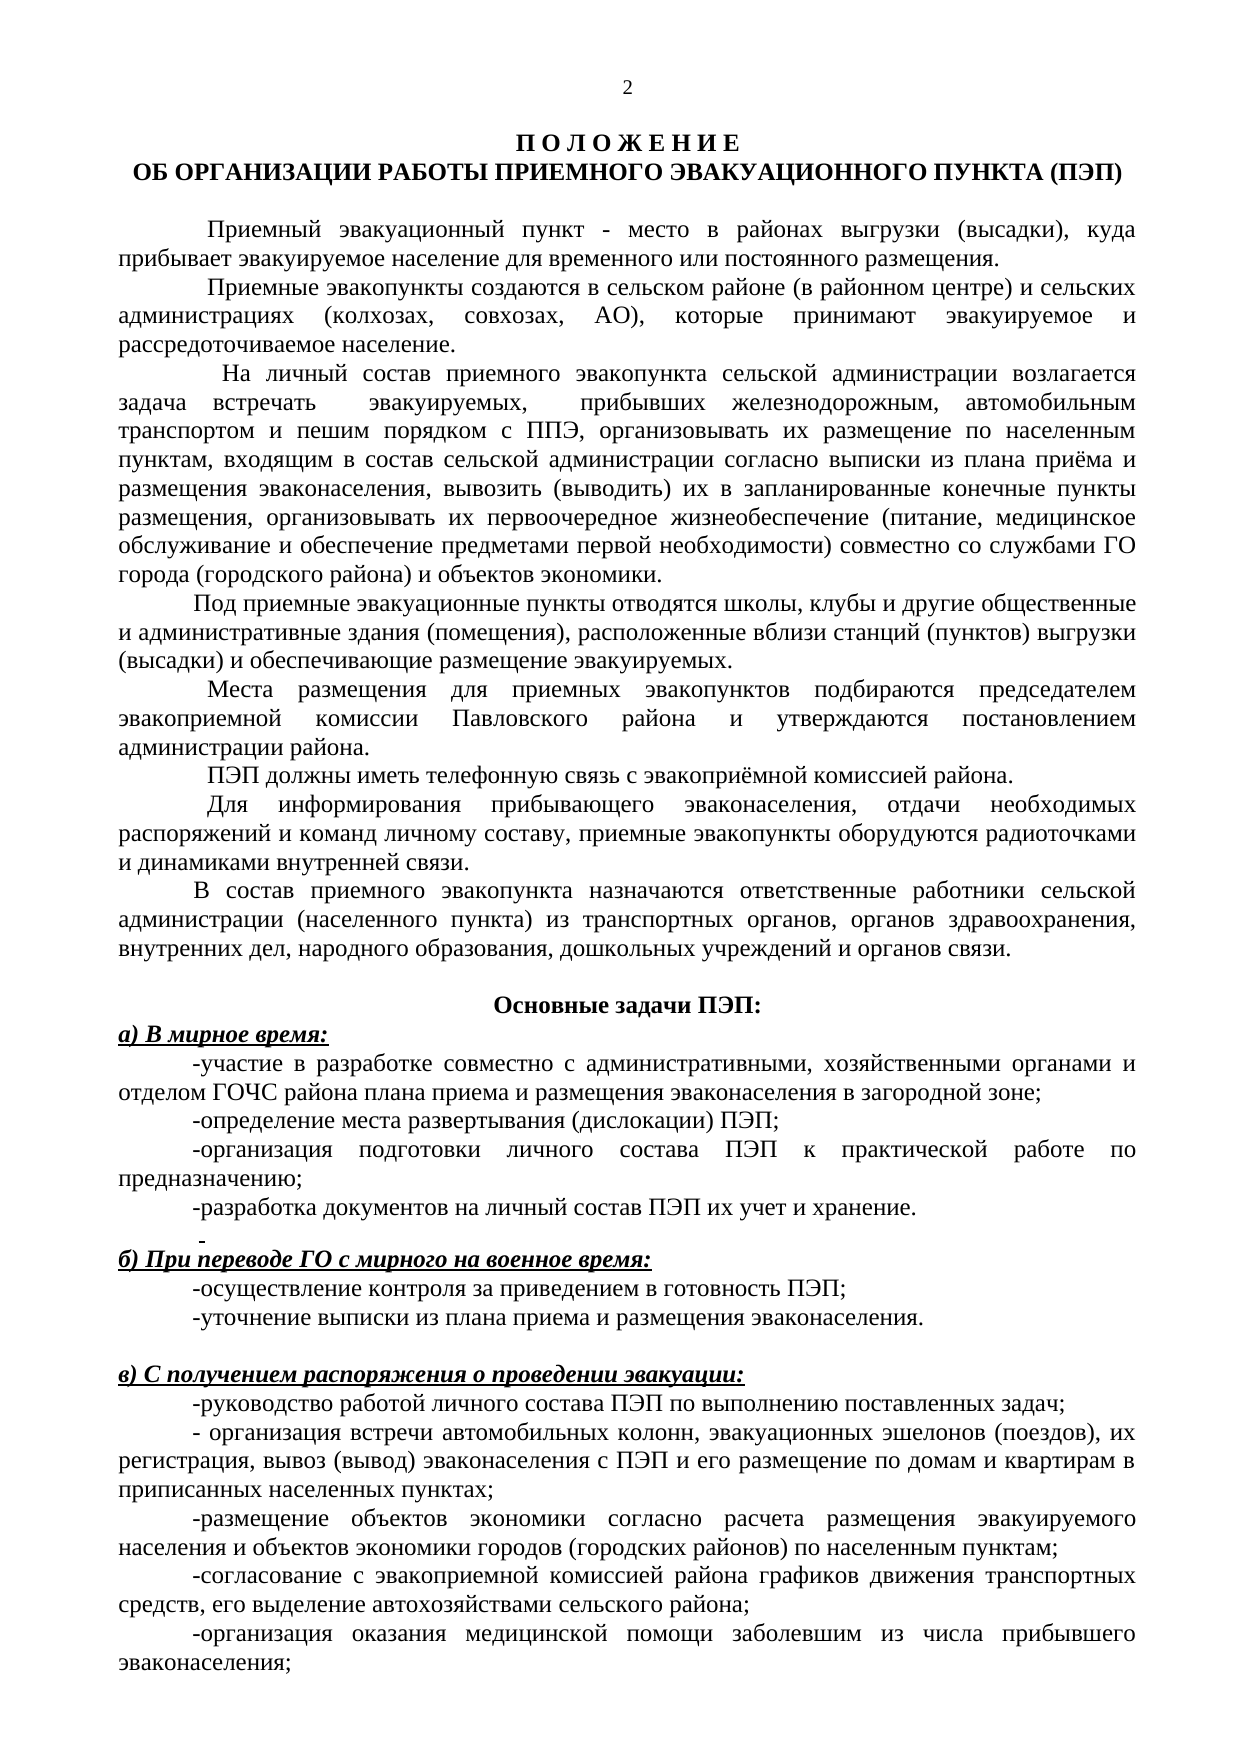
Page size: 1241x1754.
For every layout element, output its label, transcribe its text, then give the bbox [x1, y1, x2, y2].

text -организация оказания медицинской помощи заболевшим из числа прибывшего эваконаселения; [118, 1618, 1137, 1676]
text -участие в разработке совместно с административными, хозяйственными органами и отделом ГОЧС района плана приема и размещения эваконаселения в загородной зоне; [118, 1048, 1137, 1105]
text -разработка документов на личный состав ПЭП их учет и хранение. [118, 1192, 1137, 1220]
text -согласование с эвакоприемной комиссией района графиков движения транспортных средств, его выделение автохозяйствами сельского района; [118, 1561, 1137, 1618]
text -уточнение выписки из плана приема и размещения эваконаселения. [118, 1302, 1137, 1331]
text Приемный эвакуационный пункт - место в районах выгрузки (высадки), куда прибывает эвакуируемое население для временного или постоянного размещения. [118, 214, 1137, 272]
text Приемные эвакопункты создаются в сельском районе (в районном центре) и сельских администрациях (колхозах, совхозах, АО), которые принимают эвакуируемое и рассредоточиваемое население. [118, 272, 1137, 358]
text в) С получением распоряжения о проведении эвакуации: [118, 1359, 1137, 1388]
text Для информирования прибывающего эваконаселения, отдачи необходимых распоряжений и команд личному составу, приемные эвакопункты оборудуются радиоточками и динамиками внутренней связи. [118, 789, 1137, 875]
text Под приемные эвакуационные пункты отводятся школы, клубы и другие общественные и административные здания (помещения), расположенные вблизи станций (пунктов) выгрузки (высадки) и обеспечивающие размещение эвакуируемых. [118, 588, 1137, 674]
text б) При переводе ГО с мирного на военное время: [118, 1244, 1137, 1273]
text В состав приемного эвакопункта назначаются ответственные работники сельской администрации (населенного пункта) из транспортных органов, органов здравоохранения, внутренних дел, народного образования, дошкольных учреждений и органов связи. [118, 875, 1137, 962]
text ОБ ОРГАНИЗАЦИИ РАБОТЫ ПРИЕМНОГО ЭВАКУАЦИОННОГО ПУНКТА (ПЭП) [118, 157, 1137, 185]
text Основные задачи ПЭП: [118, 990, 1137, 1019]
text а) В мирное время: [118, 1019, 1137, 1048]
text Места размещения для приемных эвакопунктов подбираются председателем эвакоприемной комиссии Павловского района и утверждаются постановлением администрации района. [118, 674, 1137, 760]
text -осуществление контроля за приведением в готовность ПЭП; [118, 1273, 1137, 1302]
text ПЭП должны иметь телефонную связь с эвакоприёмной комиссией района. [118, 760, 1137, 789]
text - организация встречи автомобильных колонн, эвакуационных эшелонов (поездов), их регистрация, вывоз (вывод) эваконаселения с ПЭП и его размещение по домам и квартирам в приписанных населенных пунктах; [118, 1417, 1137, 1503]
text -определение места развертывания (дислокации) ПЭП; [118, 1105, 1137, 1134]
text На личный состав приемного эвакопункта сельской администрации возлагается задача встречать эвакуируемых, прибывших железнодорожным, автомобильным транспортом и пешим порядком с ППЭ, организовывать их размещение по населенным пунктам, входящим в состав сельской администрации согласно выписки из плана приёма и размещения эваконаселения, вывозить (выводить) их в запланированные конечные пункты размещения, организовывать их первоочередное жизнеобеспечение (питание, медицинское обслуживание и обеспечение предметами первой необходимости) совместно со службами ГО города (городского района) и объектов экономики. [118, 358, 1137, 588]
text -руководство работой личного состава ПЭП по выполнению поставленных задач; [118, 1388, 1137, 1417]
text -размещение объектов экономики согласно расчета размещения эвакуируемого населения и объектов экономики городов (городских районов) по населенным пунктам; [118, 1503, 1137, 1561]
text П О Л О Ж Е Н И Е [118, 128, 1137, 157]
text -организация подготовки личного состава ПЭП к практической работе по предназначению; [118, 1134, 1137, 1192]
